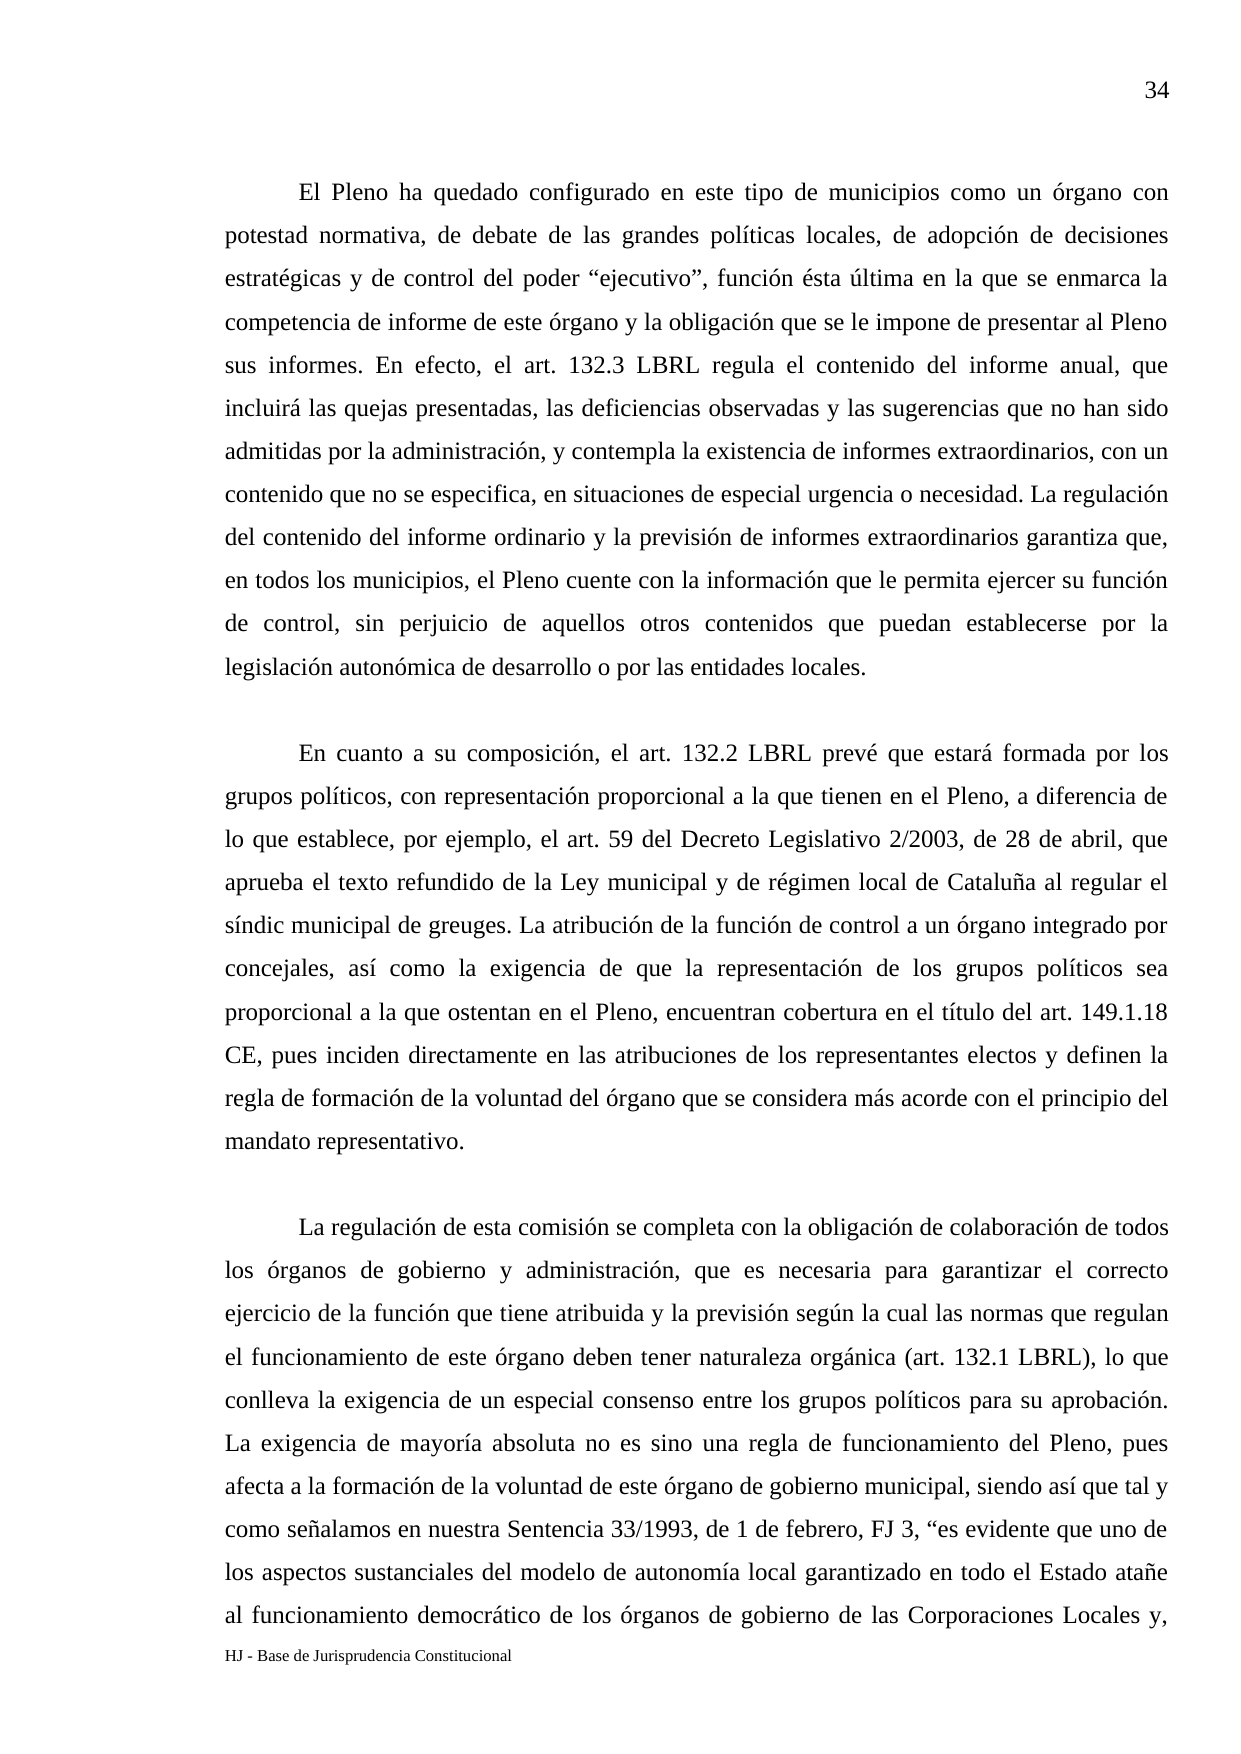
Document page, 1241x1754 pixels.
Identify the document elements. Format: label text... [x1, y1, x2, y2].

text El Pleno ha quedado configurado en este tipo de municipios como un órgano con potestad normativa, de debate de las grandes políticas locales, de adopción de decisiones estratégicas y de control del poder “ejecutivo”, función ésta última en la que se enmarca la competencia de informe de este órgano y la obligación que se le impone de presentar al Pleno sus informes. En efecto, el art. 132.3 LBRL regula el contenido del informe anual, que incluirá las quejas presentadas, las deficiencias observadas y las sugerencias que no han sido admitidas por la administración, y contempla la existencia de informes extraordinarios, con un contenido que no se especifica, en situaciones de especial urgencia o necesidad. La regulación del contenido del informe ordinario y la previsión de informes extraordinarios garantiza que, en todos los municipios, el Pleno cuente con la información que le permita ejercer su función de control, sin perjuicio de aquellos otros contenidos que puedan establecerse por la legislación autonómica de desarrollo o por las entidades locales. [224, 177, 1169, 680]
text En cuanto a su composición, el art. 132.2 LBRL prevé que estará formada por los grupos políticos, con representación proporcional a la que tienen en el Pleno, a diferencia de lo que establece, por ejemplo, el art. 59 del Decreto Legislativo 2/2003, de 28 de abril, que aprueba el texto refundido de la Ley municipal y de régimen local de Cataluña al regular el síndic municipal de greuges. La atribución de la función de control a un órgano integrado por concejales, así como la exigencia de que la representación de los grupos políticos sea proporcional a la que ostentan en el Pleno, encuentran cobertura en el título del art. 149.1.18 CE, pues inciden directamente en las atribuciones de los representantes electos y definen la regla de formación de la voluntad del órgano que se considera más acorde con el principio del mandato representativo. [224, 738, 1169, 1155]
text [224, 1212, 1169, 1629]
